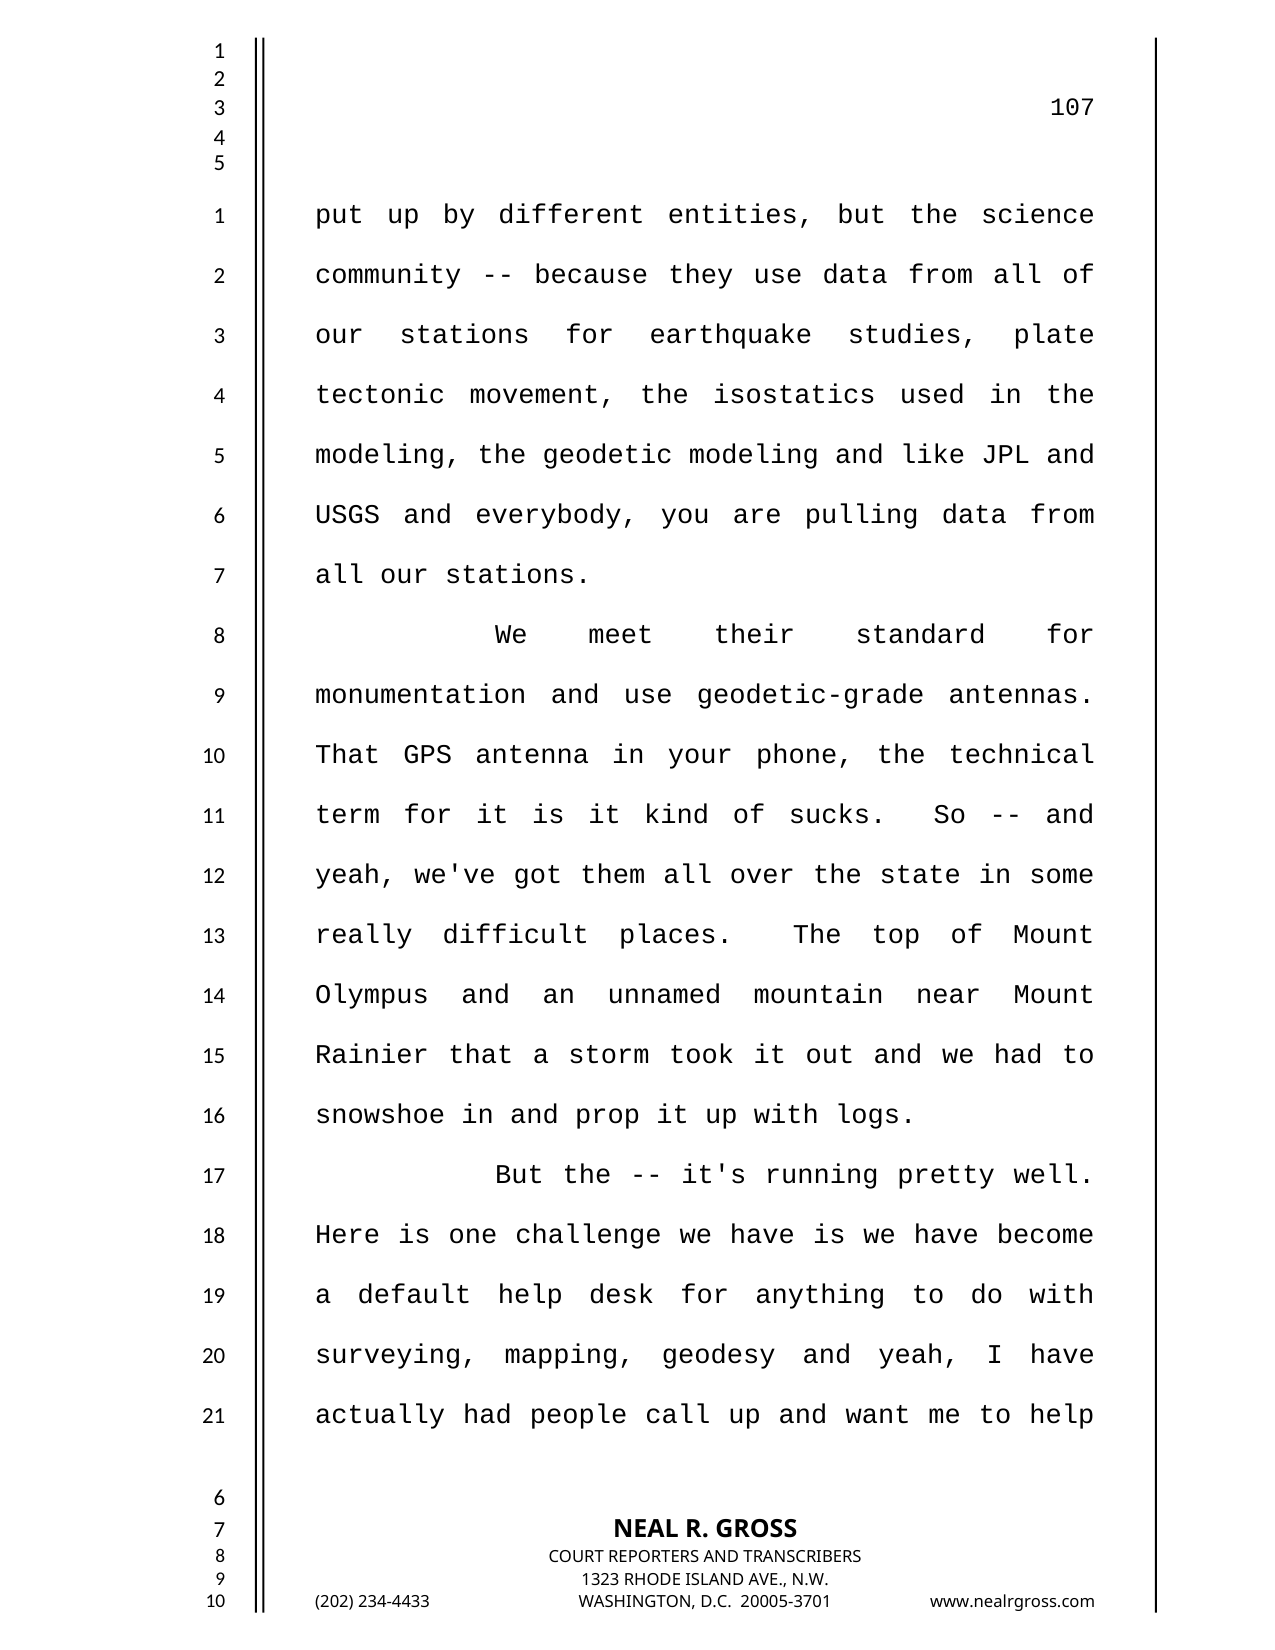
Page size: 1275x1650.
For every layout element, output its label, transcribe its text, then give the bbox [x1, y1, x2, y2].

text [315, 176, 1095, 596]
text We meet their standard for monumentation and use geodetic-grade antennas. That GPS antenna in your phone, the technical term for it is it kind of sucks. So -- and yeah, we've got them all over the state in some really difficult places. The top of Mount Olympus and an unnamed mountain near Mount Rainier that a storm took it out and we had to snowshoe in and prop it up with logs. [315, 596, 1095, 1136]
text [315, 1136, 1095, 1436]
